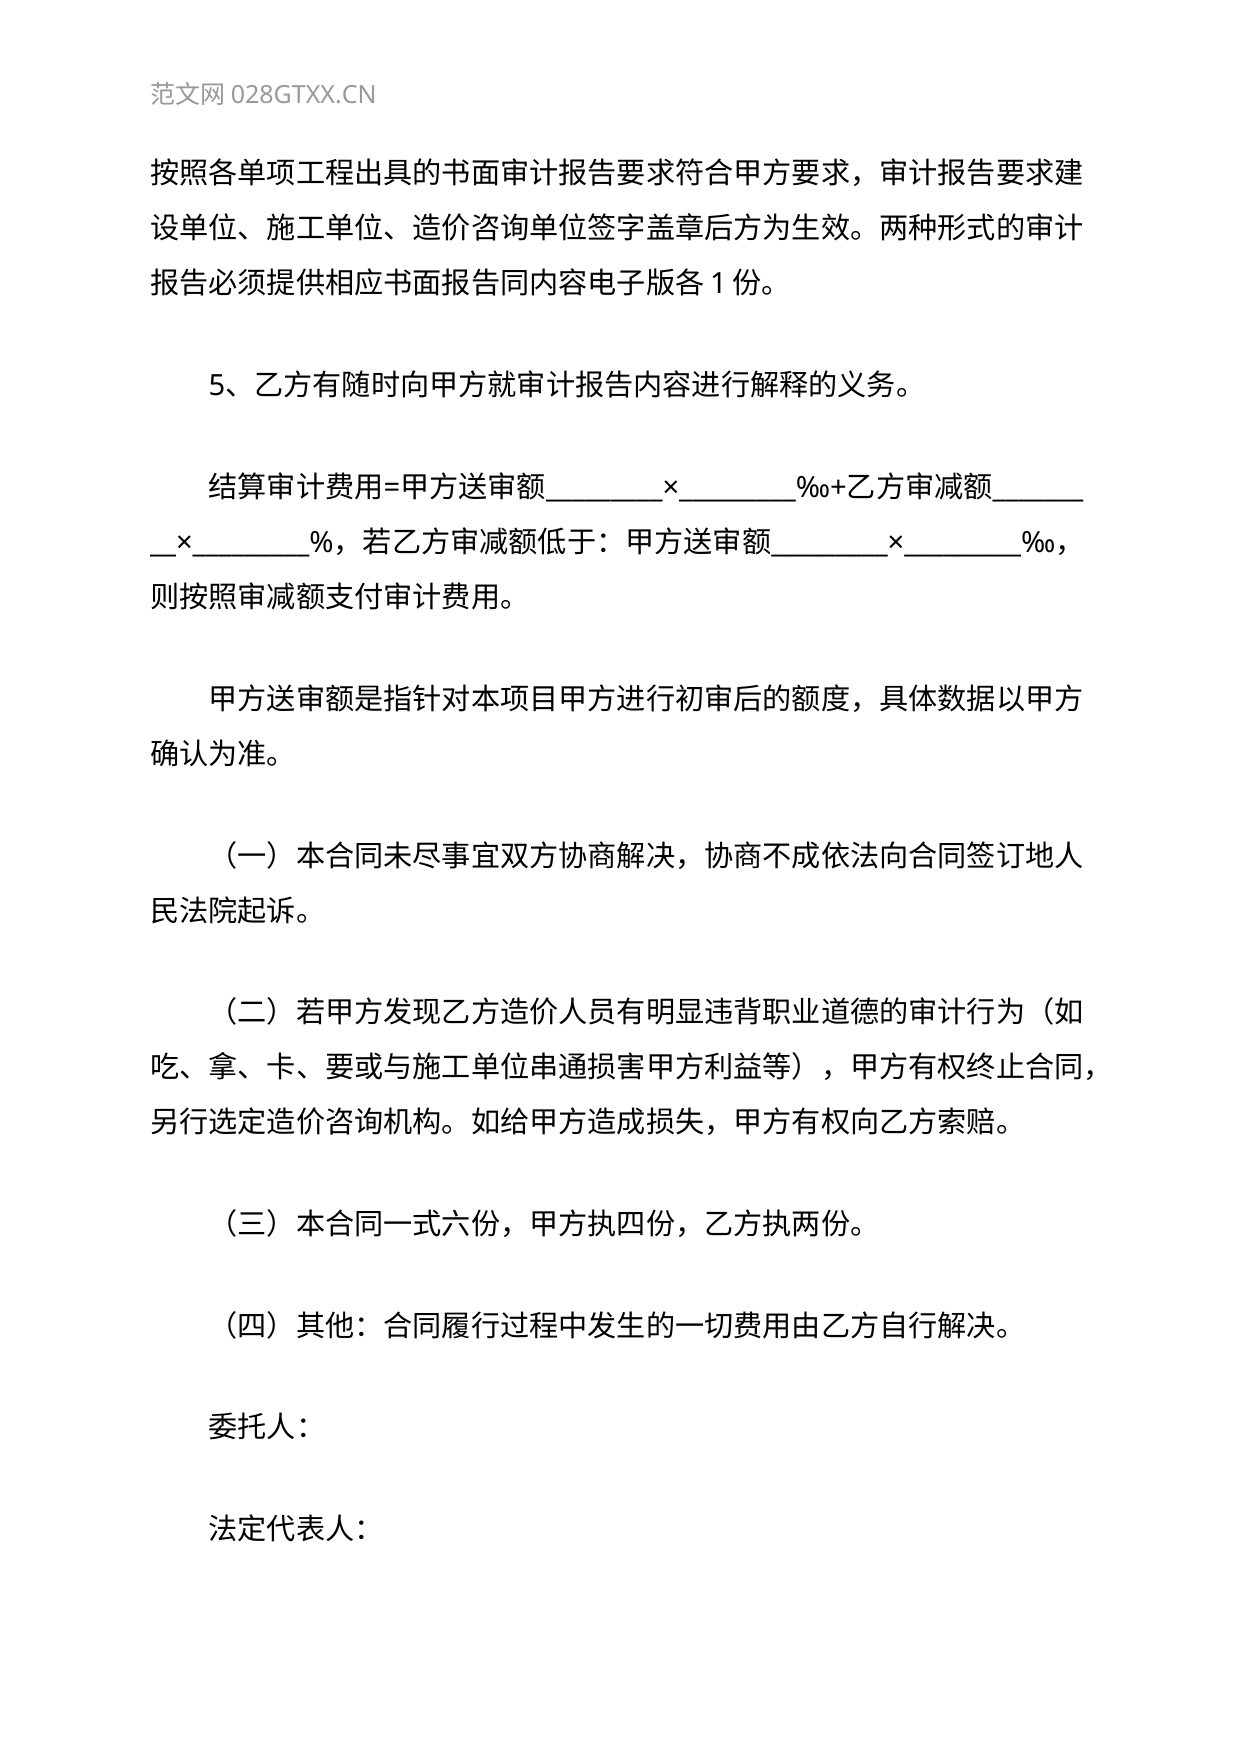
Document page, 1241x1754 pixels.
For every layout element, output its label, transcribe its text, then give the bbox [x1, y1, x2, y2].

text 5、乙方有随时向甲方就审计报告内容进行解释的义务。 [150, 362, 1090, 404]
text 法定代表人： [150, 1506, 1090, 1548]
text （二）若甲方发现乙方造价人员有明显违背职业道德的审计行为（如吃、拿、卡、要或与施工单位串通损害甲方利益等），甲方有权终止合同，另行选定造价咨询机构。如给甲方造成损失，甲方有权向乙方索赔。 [150, 989, 1090, 1141]
text 结算审计费用=甲方送审额_________×_________‰+乙方审减额_________×_________%，若乙方审减额低于：甲方送审额_________×_________‰，则按照审减额支付审计费用。 [150, 464, 1090, 616]
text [150, 150, 1090, 302]
text 委托人： [150, 1404, 1090, 1446]
text （四）其他：合同履行过程中发生的一切费用由乙方自行解决。 [150, 1302, 1090, 1344]
text （一）本合同未尽事宜双方协商解决，协商不成依法向合同签订地人民法院起诉。 [150, 832, 1090, 929]
text 甲方送审额是指针对本项目甲方进行初审后的额度，具体数据以甲方确认为准。 [150, 676, 1090, 773]
text （三）本合同一式六份，甲方执四份，乙方执两份。 [150, 1200, 1090, 1243]
